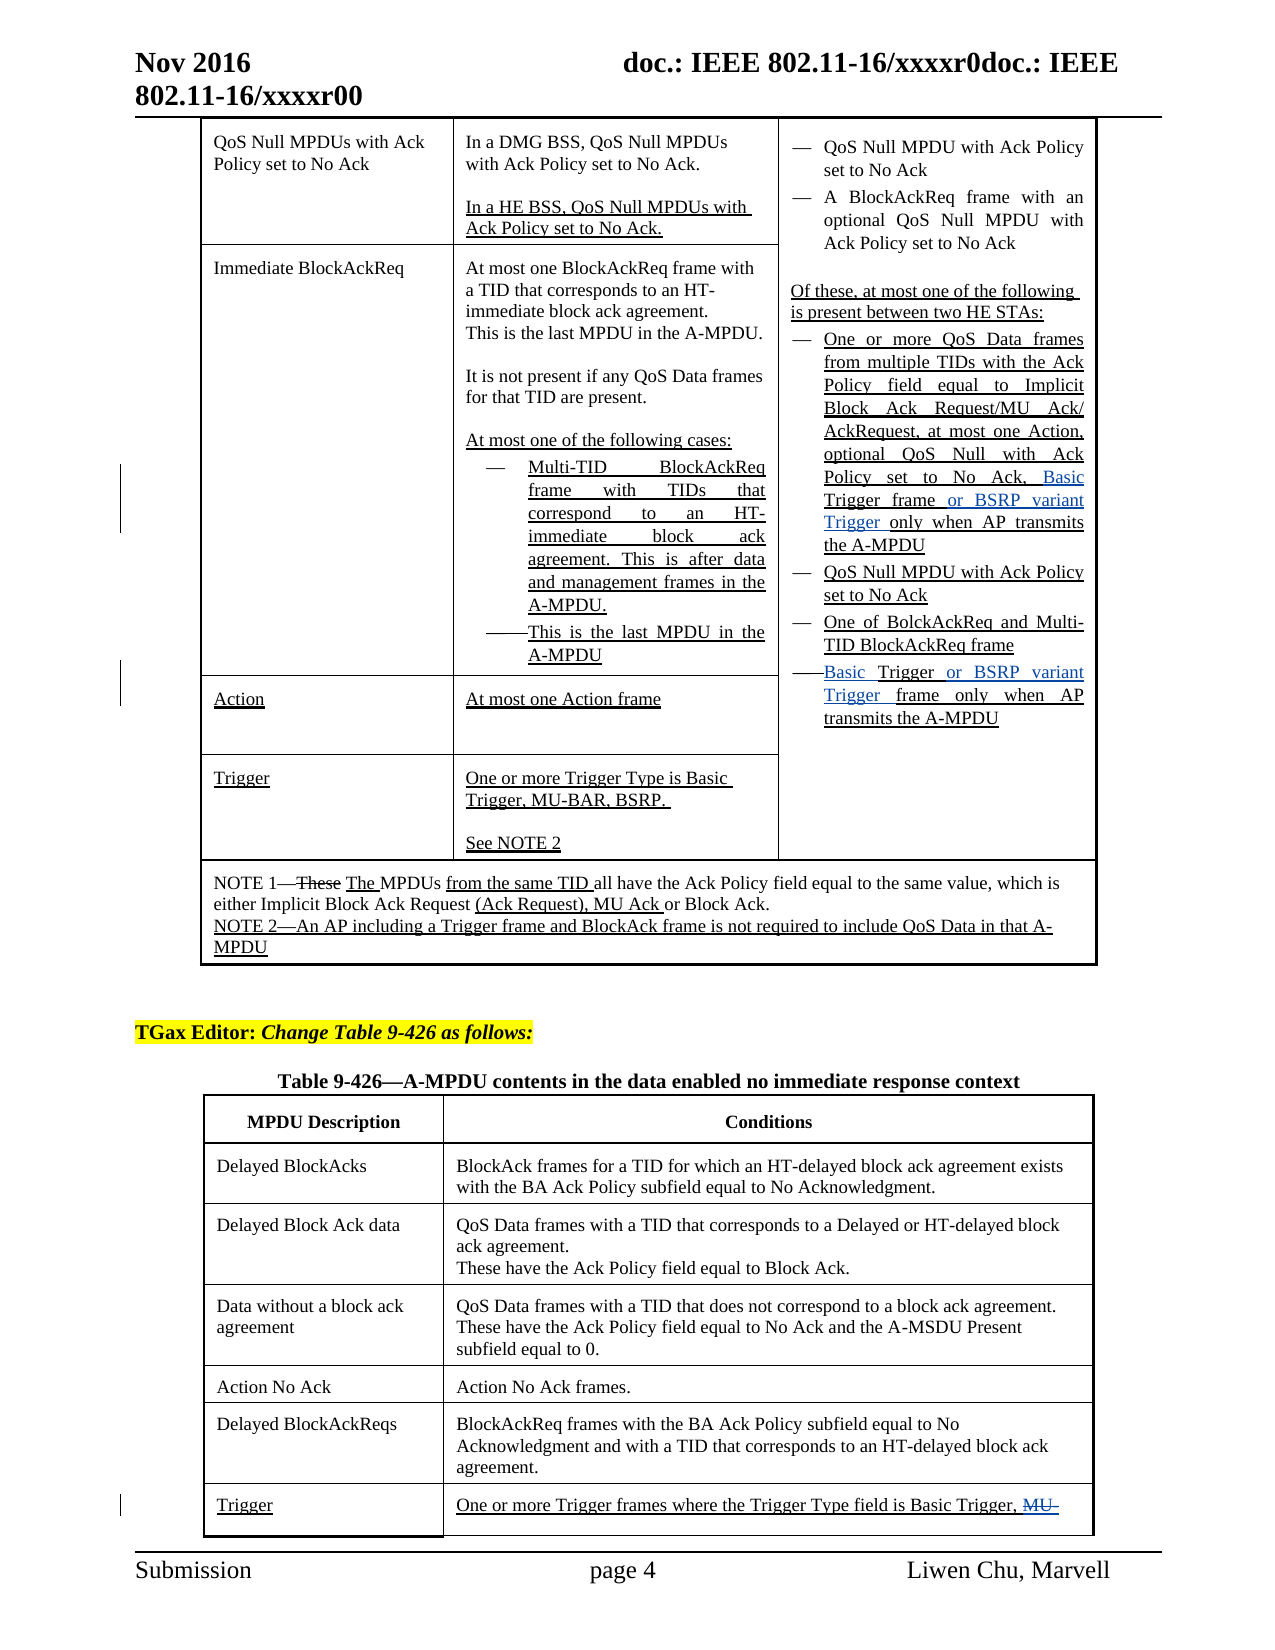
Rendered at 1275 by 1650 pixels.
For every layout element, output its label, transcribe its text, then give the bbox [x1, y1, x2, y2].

table_cell QoS Data frames with a TID that does not correspond to a block ack agreement. These have the Ack Policy field equal to No Ack and the A-MSDU Present subfield equal to 0. [444, 1285, 1092, 1364]
table_cell Delayed Block Ack data [205, 1204, 443, 1284]
table_cell Delayed BlockAckReqs [205, 1403, 443, 1483]
table_cell QoS Data frames with a TID that corresponds to a Delayed or HT-delayed block ack agreement. These have the Ack Policy field equal to Block Ack. [444, 1204, 1092, 1284]
table_header MPDU Description [205, 1096, 443, 1142]
text TGax Editor: Change Table 9-426 as follows: [135, 1019, 1162, 1044]
table_cell One or more Trigger Type is Basic Trigger, MU-BAR, BSRP. See NOTE 2 [454, 755, 778, 858]
table_cell Action No Ack frames. [444, 1366, 1092, 1402]
table_cell Data without a block ack agreement [205, 1285, 443, 1364]
table_cell In a DMG BSS, QoS Null MPDUs with Ack Policy set to No Ack. In a HE BSS, QoS Null MPDUs with Ack Policy set to No Ack. [454, 119, 778, 244]
table_cell At most one BlockAckReq frame with a TID that corresponds to an HT-immediate block ack agreement. This is the last MPDU in the A-MPDU. It is not present if any QoS Data frames for that TID are present. At most one of the following cases: Multi-TID BlockAckReq frame with TIDs that correspond to an HT-immediate block ack agreement. This is after data and management frames in the A-MPDU. This is the last MPDU in the A-MPDU [454, 245, 778, 675]
table_cell BlockAck frames for a TID for which an HT-delayed block ack agreement exists with the BA Ack Policy subfield equal to No Acknowledgment. [444, 1144, 1092, 1203]
table_cell Delayed BlockAcks [205, 1144, 443, 1203]
table_cell Action No Ack [205, 1366, 443, 1402]
table_cell Trigger [205, 1484, 443, 1535]
table_cell At most one Action frame [454, 676, 778, 754]
table_cell Immediate BlockAckReq [202, 245, 453, 675]
table_cell NOTE 1—These The MPDUs from the same TID all have the Ack Policy field equal to the same value, which is either Implicit Block Ack Request (Ack Request), MU Ack or Block Ack. NOTE 2—An AP including a Trigger frame and BlockAck frame is not required to include QoS Data in that A-MPDU [202, 861, 1095, 963]
text Table 9-426—A-MPDU contents in the data enabled no immediate response context [135, 1069, 1162, 1093]
table_cell Action [202, 676, 453, 754]
table_cell QoS Null MPDUs with Ack Policy set to No Ack [202, 119, 453, 244]
table_cell Trigger [202, 755, 453, 858]
table_cell BlockAckReq frames with the BA Ack Policy subfield equal to No Acknowledgment and with a TID that corresponds to an HT-delayed block ack agreement. [444, 1403, 1092, 1483]
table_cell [444, 1484, 1092, 1535]
table_header Conditions [444, 1096, 1092, 1142]
